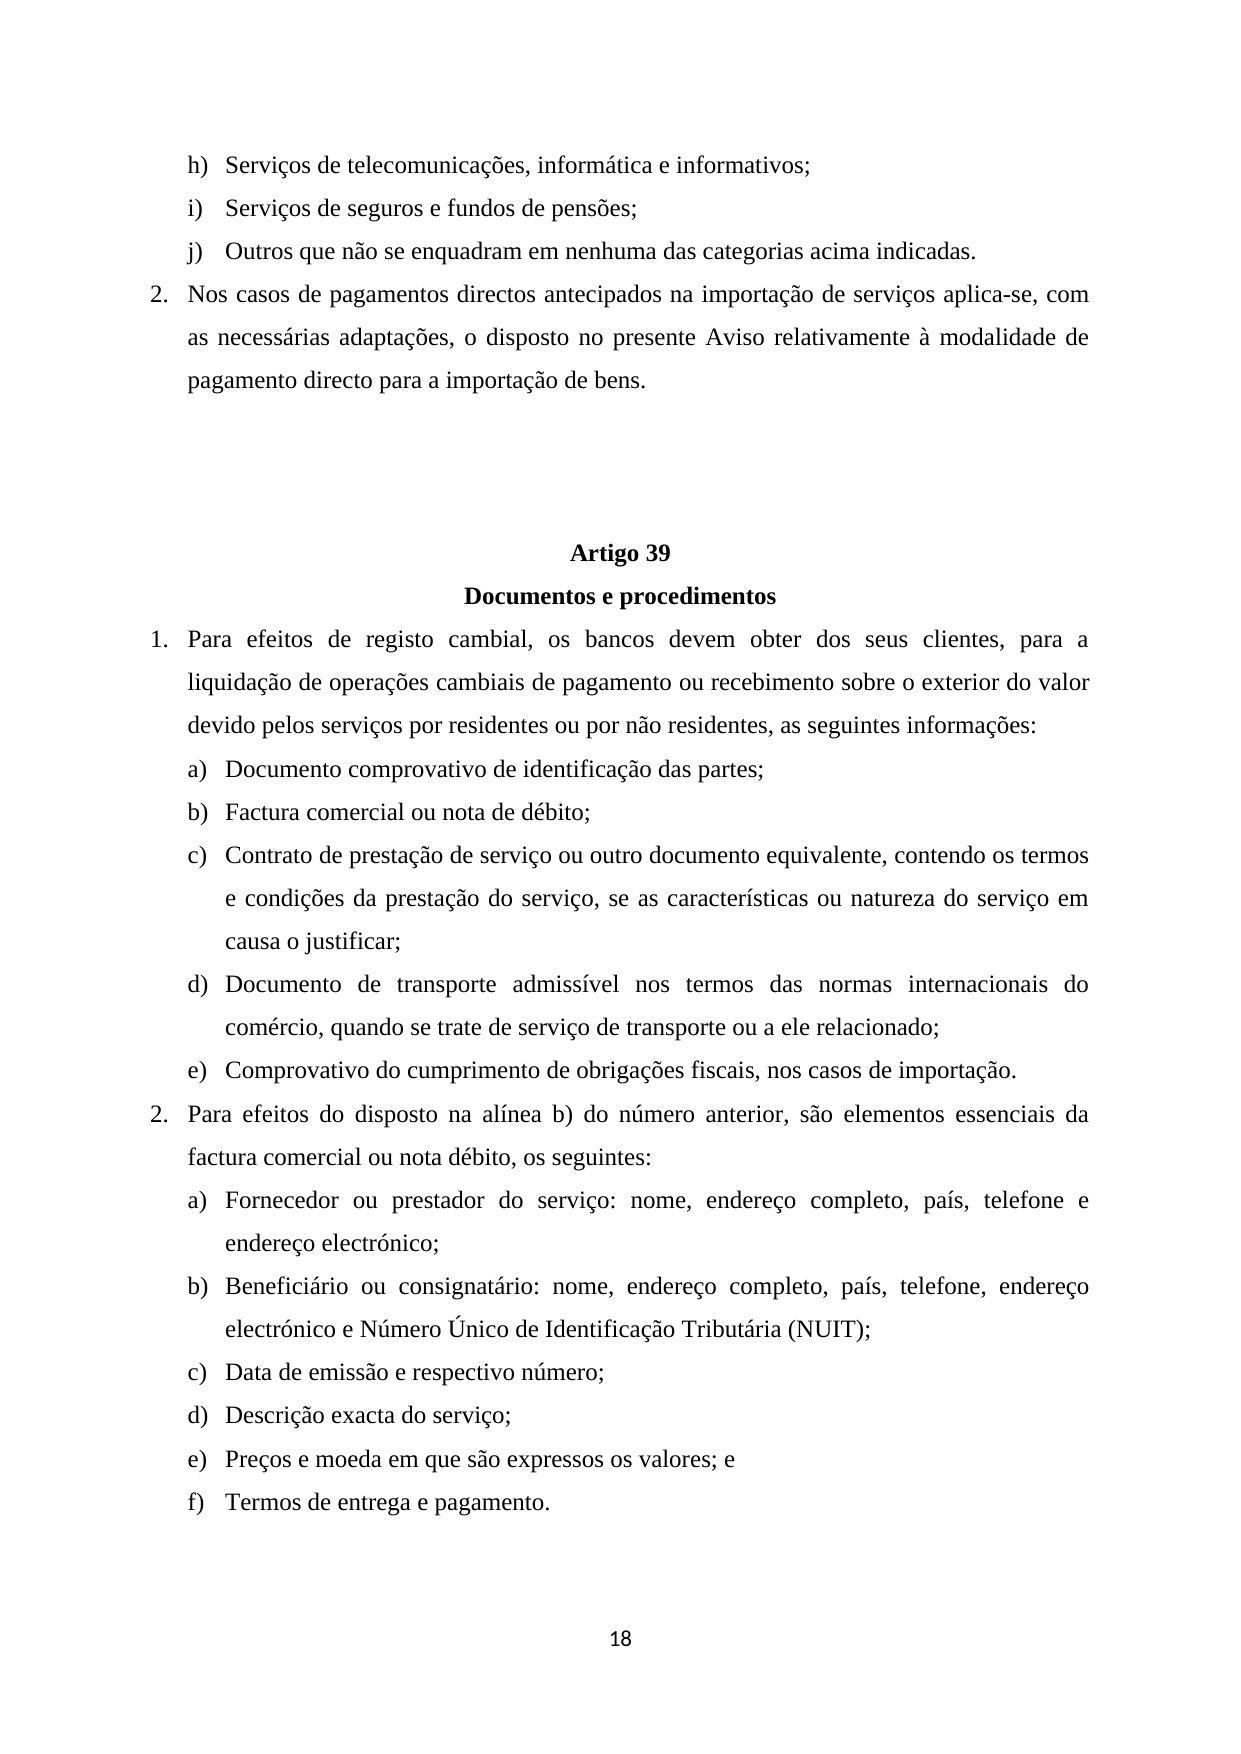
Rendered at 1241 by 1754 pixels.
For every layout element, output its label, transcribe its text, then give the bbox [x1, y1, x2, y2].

list Descrição exacta do serviço; [187, 1401, 1090, 1429]
text Documentos e procedimentos [150, 581, 1090, 610]
list Documento de transporte admissível nos termos das normas internacionais do comércio, quando se trate de serviço de transporte ou a ele relacionado; [187, 969, 1090, 1041]
list Serviços de seguros e fundos de pensões; [187, 193, 1090, 222]
list Data de emissão e respectivo número; [187, 1357, 1090, 1386]
list Documento comprovativo de identificação das partes; [187, 754, 1090, 782]
list Para efeitos do disposto na alínea b) do número anterior, são elementos essenciais da factura comercial ou nota débito, os seguintes: [150, 1099, 1090, 1171]
list Para efeitos de registo cambial, os bancos devem obter dos seus clientes, para a liquidação de operações cambiais de pagamento ou recebimento sobre o exterior do valor devido pelos serviços por residentes ou por não residentes, as seguintes informações: [150, 624, 1090, 739]
list Comprovativo do cumprimento de obrigações fiscais, nos casos de importação. [187, 1056, 1090, 1084]
list Outros que não se enquadram em nenhuma das categorias acima indicadas. [187, 236, 1090, 265]
list Factura comercial ou nota de débito; [187, 797, 1090, 826]
list Serviços de telecomunicações, informática e informativos; [187, 150, 1090, 179]
list Beneficiário ou consignatário: nome, endereço completo, país, telefone, endereço electrónico e Número Único de Identificação Tributária (NUIT); [187, 1271, 1090, 1343]
list Preços e moeda em que são expressos os valores; e [187, 1444, 1090, 1472]
text Artigo 39 [150, 538, 1090, 567]
list Termos de entrega e pagamento. [187, 1487, 1090, 1516]
list Contrato de prestação de serviço ou outro documento equivalente, contendo os termos e condições da prestação do serviço, se as características ou natureza do serviço em causa o justificar; [187, 840, 1090, 955]
list Nos casos de pagamentos directos antecipados na importação de serviços aplica-se, com as necessárias adaptações, o disposto no presente Aviso relativamente à modalidade de pagamento directo para a importação de bens. [150, 279, 1090, 394]
list Fornecedor ou prestador do serviço: nome, endereço completo, país, telefone e endereço electrónico; [187, 1185, 1090, 1257]
